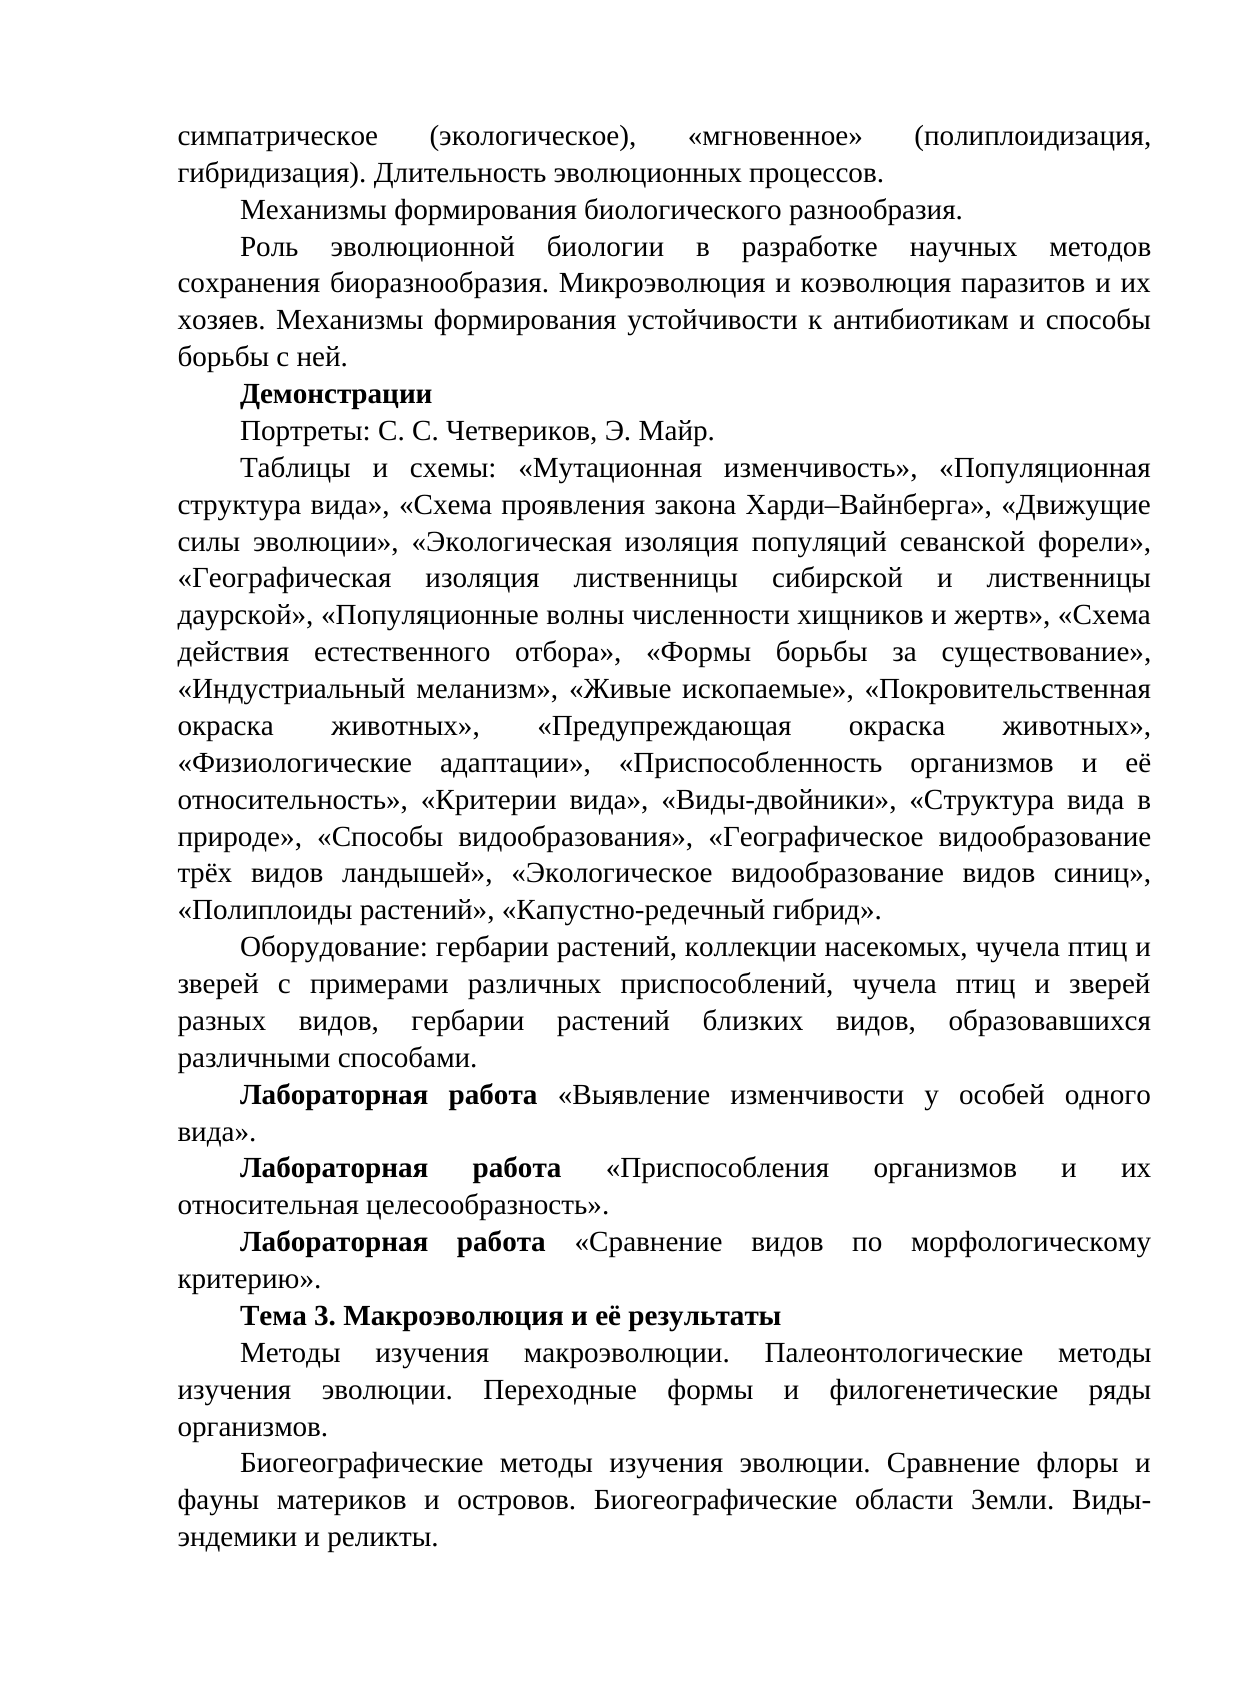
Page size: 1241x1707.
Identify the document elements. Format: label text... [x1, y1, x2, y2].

text Тема 3. Макроэволюция и её результаты [177, 1298, 1152, 1332]
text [177, 118, 1152, 188]
text Лабораторная работа «Приспособления организмов и их относительная целесообразность». [177, 1151, 1152, 1221]
text Биогеографические методы изучения эволюции. Сравнение флоры и фауны материков и островов. Биогеографические области Земли. Виды-эндемики и реликты. [177, 1446, 1152, 1553]
text Таблицы и схемы: «Мутационная изменчивость», «Популяционная структура вида», «Схема проявления закона Харди–Вайнберга», «Движущие силы эволюции», «Экологическая изоляция популяций севанской форели», «Географическая изоляция лиственницы сибирской и лиственницы даурской», «Популяционные волны численности хищников и жертв», «Схема действия естественного отбора», «Формы борьбы за существование», «Индустриальный меланизм», «Живые ископаемые», «Покровительственная окраска животных», «Предупреждающая окраска животных», «Физиологические адаптации», «Приспособленность организмов и её относительность», «Критерии вида», «Виды-двойники», «Структура вида в природе», «Способы видообразования», «Географическое видообразование трёх видов ландышей», «Экологическое видообразование видов синиц», «Полиплоиды растений», «Капустно-редечный гибрид». [177, 450, 1152, 926]
text Лабораторная работа «Сравнение видов по морфологическому критерию». [177, 1224, 1152, 1295]
text Лабораторная работа «Выявление изменчивости у особей одного вида». [177, 1077, 1152, 1147]
text Методы изучения макроэволюции. Палеонтологические методы изучения эволюции. Переходные формы и филогенетические ряды организмов. [177, 1335, 1152, 1442]
text Роль эволюционной биологии в разработке научных методов сохранения биоразнообразия. Микроэволюция и коэволюция паразитов и их хозяев. Механизмы формирования устойчивости к антибиотикам и способы борьбы с ней. [177, 229, 1152, 373]
text Оборудование: гербарии растений, коллекции насекомых, чучела птиц и зверей с примерами различных приспособлений, чучела птиц и зверей разных видов, гербарии растений близких видов, образовавшихся различными способами. [177, 929, 1152, 1073]
text Портреты: С. С. Четвериков, Э. Майр. [177, 413, 1152, 447]
text Механизмы формирования биологического разнообразия. [177, 192, 1152, 225]
text Демонстрации [177, 376, 1152, 410]
